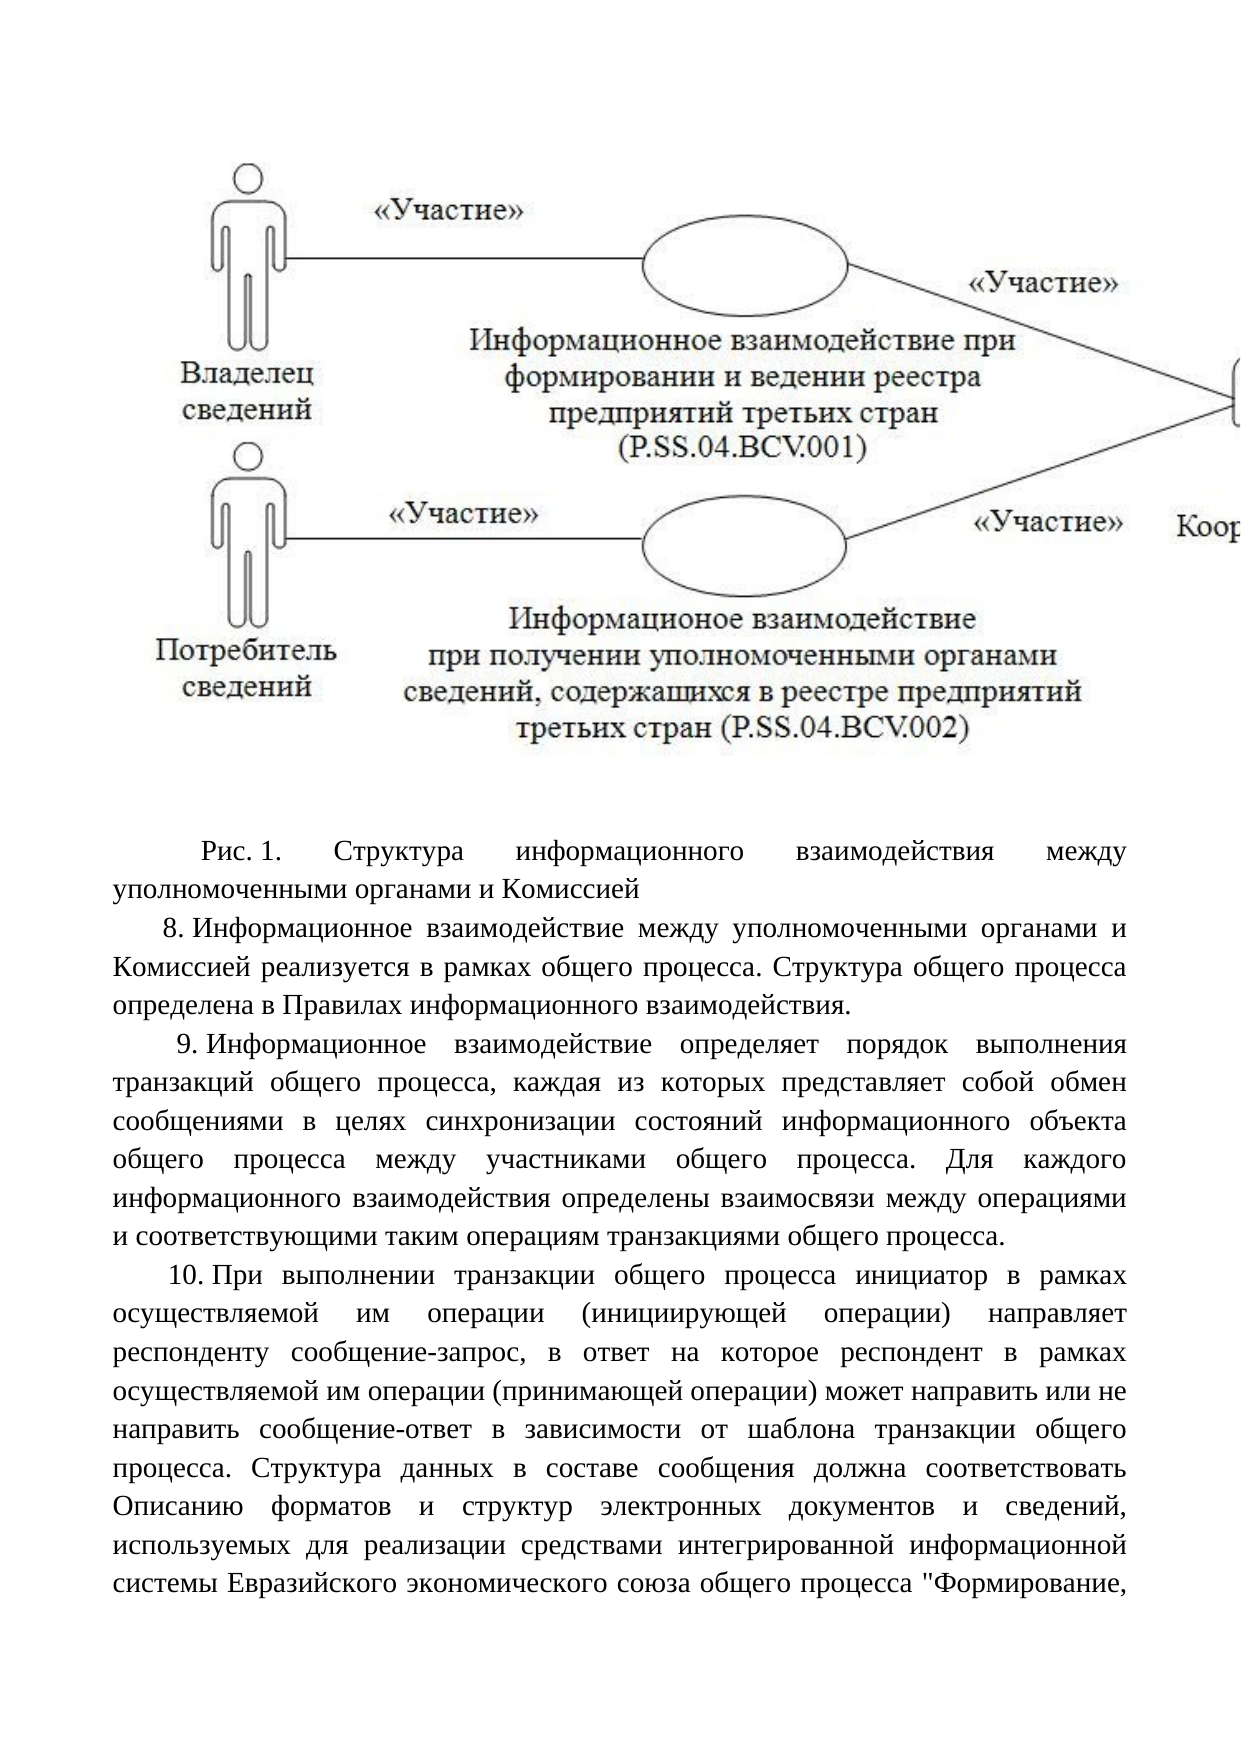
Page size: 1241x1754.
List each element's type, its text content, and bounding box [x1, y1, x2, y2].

text Рис. 1. Структура информационного взаимодействия между уполномоченными органами и Комиссией [112, 833, 1128, 905]
picture [112, 150, 1241, 769]
text 8. Информационное взаимодействие между уполномоченными органами и Комиссией реализуется в рамках общего процесса. Структура общего процесса определена в Правилах информационного взаимодействия. [112, 910, 1128, 1021]
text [112, 1257, 1128, 1599]
text 9. Информационное взаимодействие определяет порядок выполнения транзакций общего процесса, каждая из которых представляет собой обмен сообщениями в целях синхронизации состояний информационного объекта общего процесса между участниками общего процесса. Для каждого информационного взаимодействия определены взаимосвязи между операциями и соответствующими таким операциям транзакциями общего процесса. [112, 1026, 1128, 1252]
